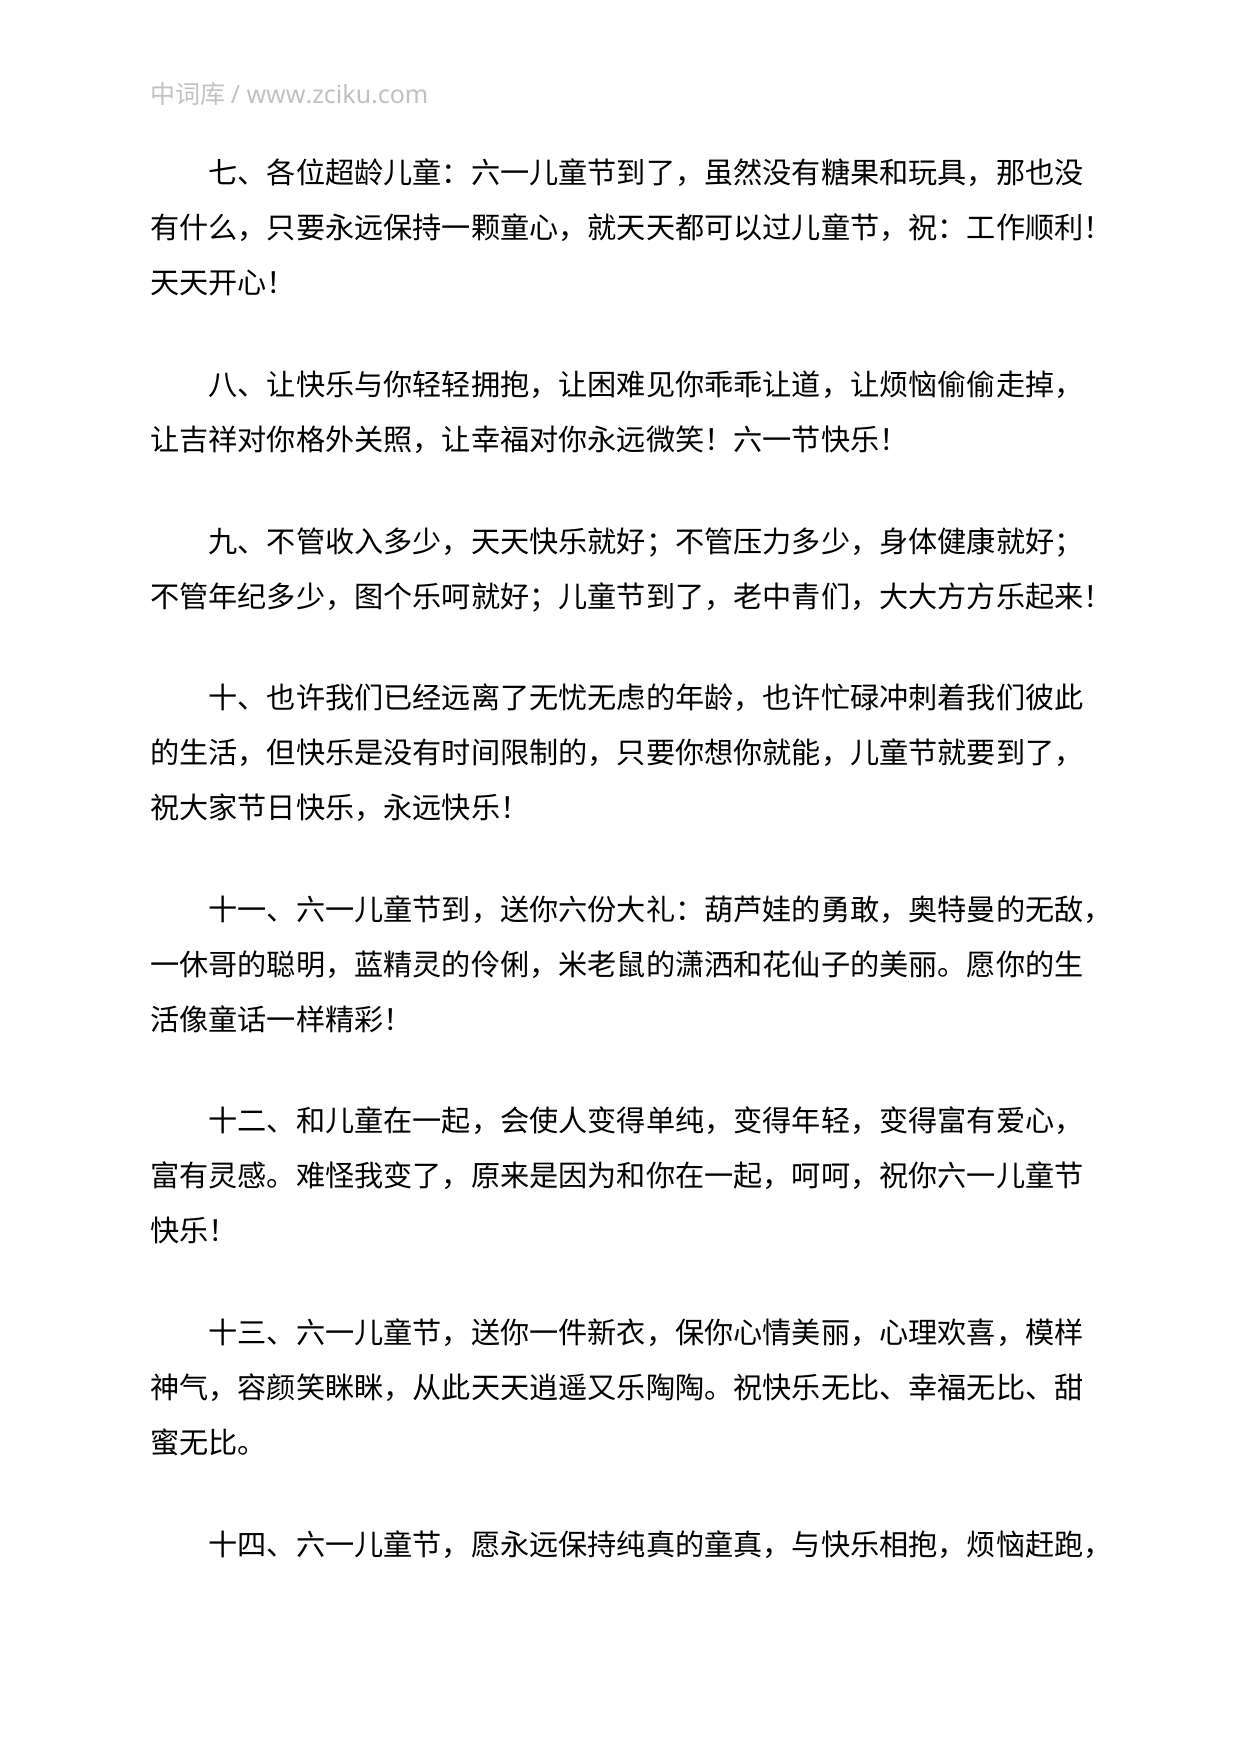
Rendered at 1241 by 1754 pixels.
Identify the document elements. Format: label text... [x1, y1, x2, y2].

text 七、各位超龄儿童：六一儿童节到了，虽然没有糖果和玩具，那也没有什么，只要永远保持一颗童心，就天天都可以过儿童节，祝：工作顺利！天天开心！ [150, 150, 1090, 302]
text 十一、六一儿童节到，送你六份大礼：葫芦娃的勇敢，奥特曼的无敌，一休哥的聪明，蓝精灵的伶俐，米老鼠的潇洒和花仙子的美丽。愿你的生活像童话一样精彩！ [150, 886, 1090, 1038]
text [150, 1521, 1090, 1563]
text 八、让快乐与你轻轻拥抱，让困难见你乖乖让道，让烦恼偷偷走掉，让吉祥对你格外关照，让幸福对你永远微笑！六一节快乐！ [150, 362, 1090, 459]
text 十二、和儿童在一起，会使人变得单纯，变得年轻，变得富有爱心，富有灵感。难怪我变了，原来是因为和你在一起，呵呵，祝你六一儿童节快乐！ [150, 1098, 1090, 1250]
text 十三、六一儿童节，送你一件新衣，保你心情美丽，心理欢喜，模样神气，容颜笑眯眯，从此天天逍遥又乐陶陶。祝快乐无比、幸福无比、甜蜜无比。 [150, 1309, 1090, 1462]
text 九、不管收入多少，天天快乐就好；不管压力多少，身体健康就好；不管年纪多少，图个乐呵就好；儿童节到了，老中青们，大大方方乐起来！ [150, 518, 1090, 615]
text 十、也许我们已经远离了无忧无虑的年龄，也许忙碌冲刺着我们彼此的生活，但快乐是没有时间限制的，只要你想你就能，儿童节就要到了，祝大家节日快乐，永远快乐！ [150, 675, 1090, 827]
